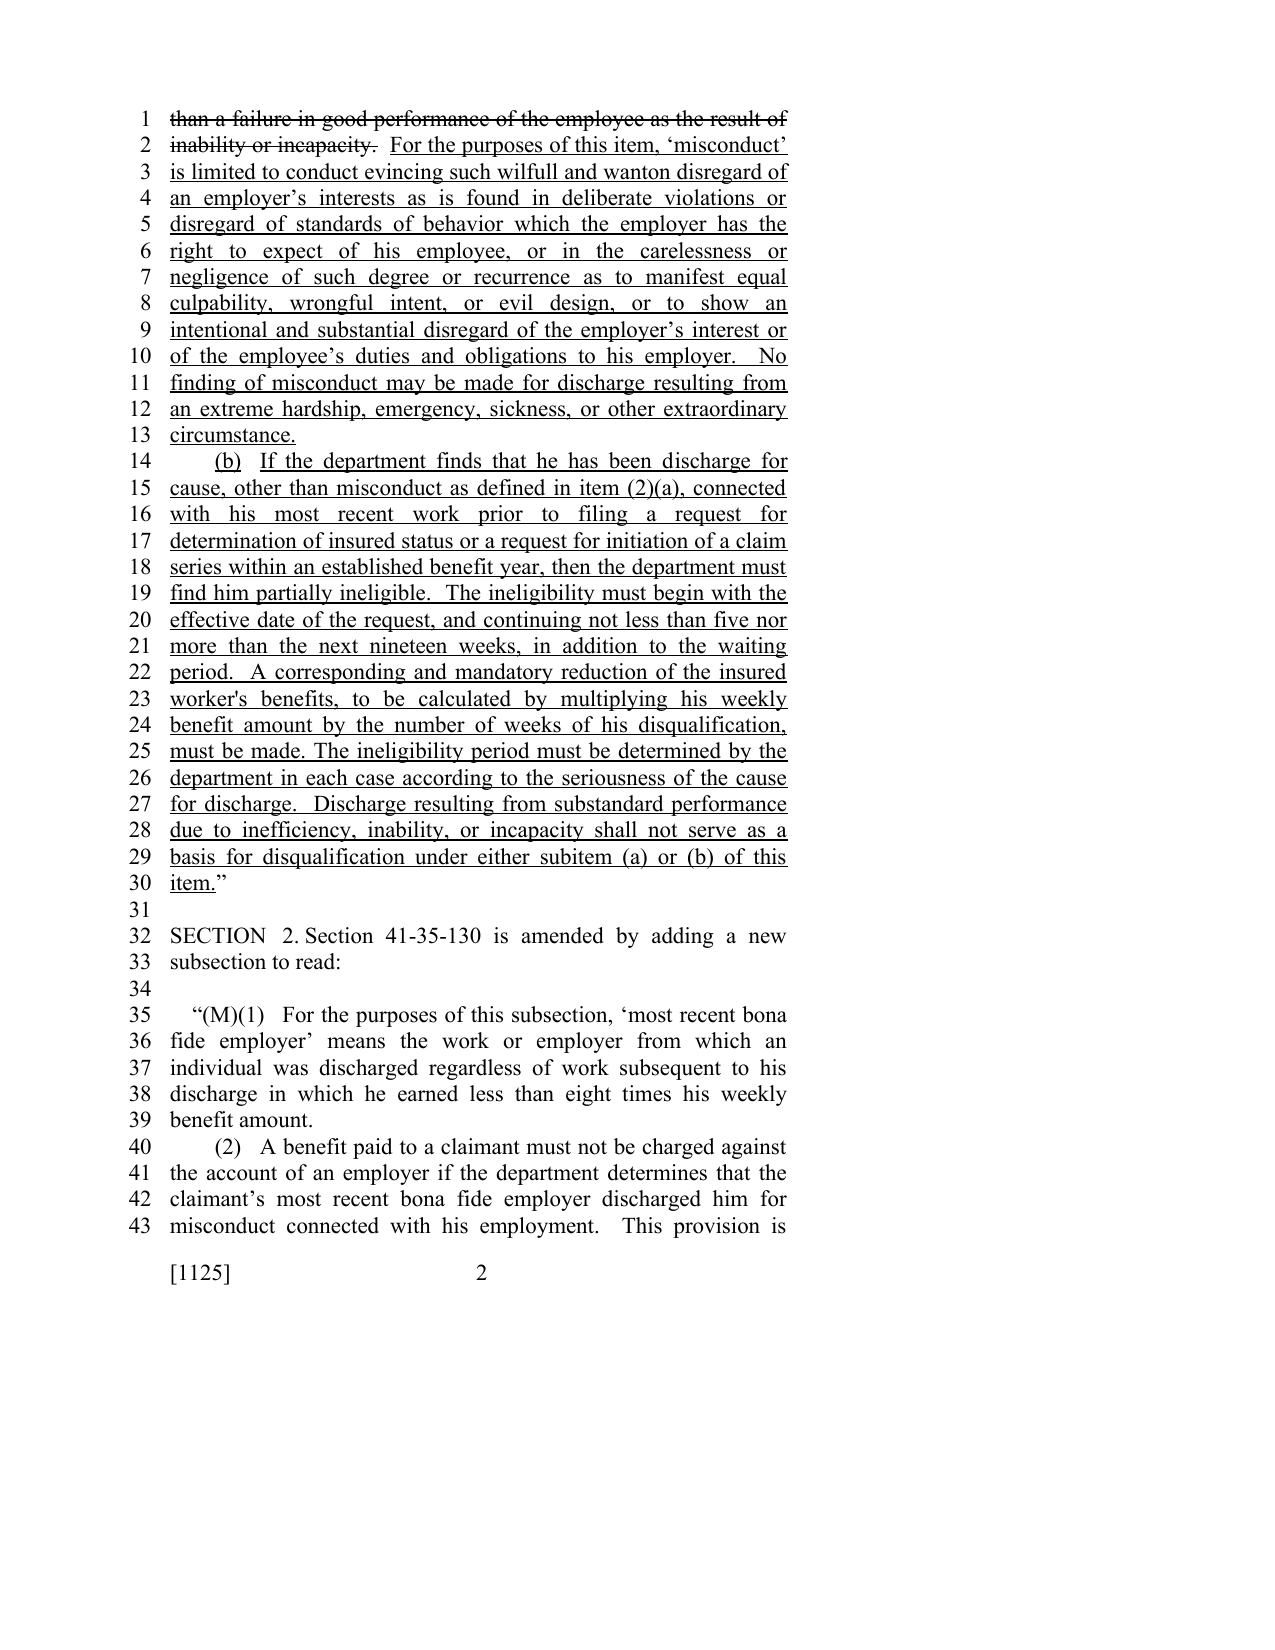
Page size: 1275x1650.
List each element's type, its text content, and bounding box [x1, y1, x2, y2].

text SECTION 2. Section 41-35-130 is amended by adding a new subsection to read: [169, 922, 787, 975]
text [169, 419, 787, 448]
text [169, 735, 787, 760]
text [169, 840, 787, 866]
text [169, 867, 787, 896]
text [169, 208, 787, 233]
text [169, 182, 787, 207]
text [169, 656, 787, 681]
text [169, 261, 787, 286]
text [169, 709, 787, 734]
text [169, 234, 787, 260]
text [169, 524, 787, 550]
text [169, 1133, 787, 1238]
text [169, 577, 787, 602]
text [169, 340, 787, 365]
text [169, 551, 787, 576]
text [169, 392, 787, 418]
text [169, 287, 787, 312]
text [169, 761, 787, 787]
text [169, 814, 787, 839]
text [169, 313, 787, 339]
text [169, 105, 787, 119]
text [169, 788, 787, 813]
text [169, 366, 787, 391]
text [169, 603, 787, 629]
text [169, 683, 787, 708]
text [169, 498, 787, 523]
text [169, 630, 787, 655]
text “(M)(1) For the purposes of this subsection, ‘most recent bona fide employer’ means the work or employer from which an individual was discharged regardless of work subsequent to his discharge in which he earned less than eight times his weekly benefit amount. [169, 1001, 787, 1133]
